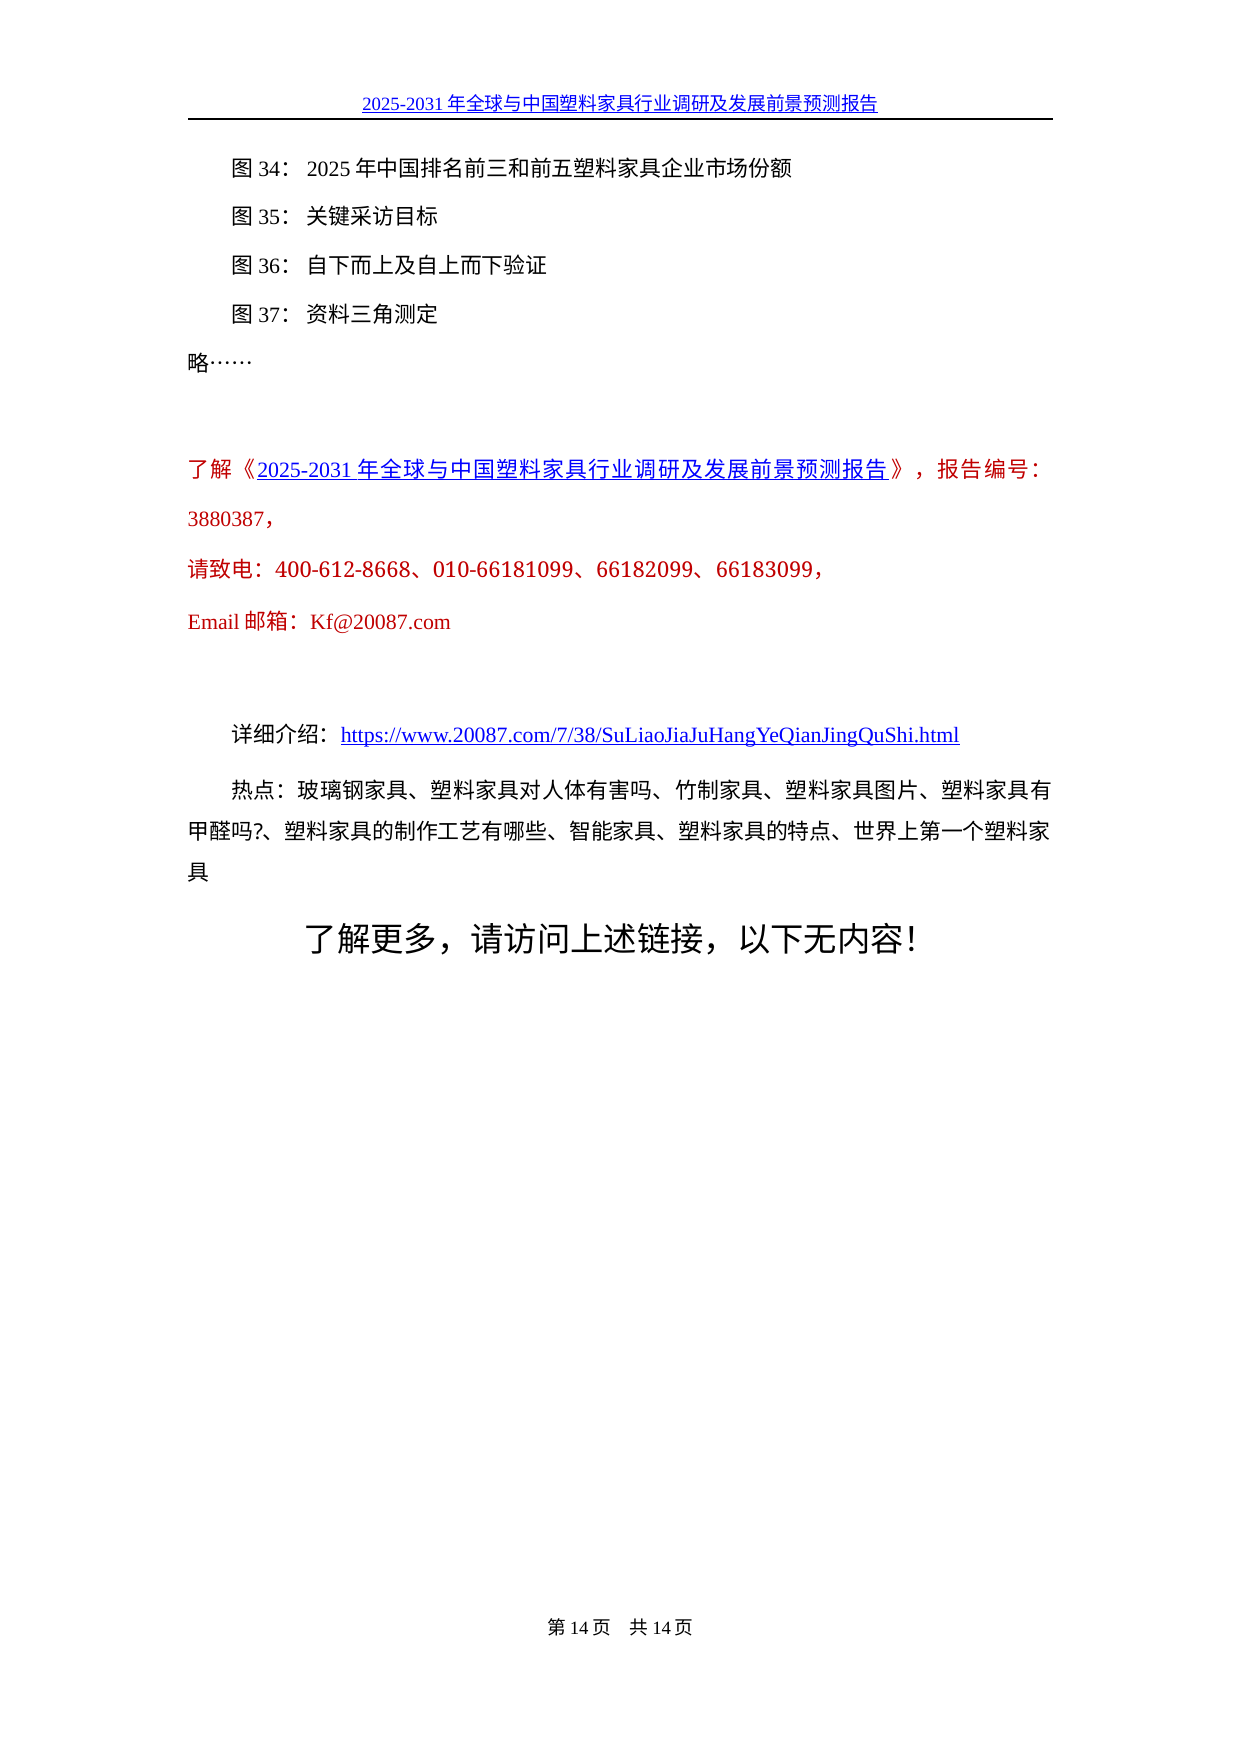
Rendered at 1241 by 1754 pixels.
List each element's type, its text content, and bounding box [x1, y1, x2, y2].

text 请致电：400-612-8668、010-66181099、66182099、66183099， [187, 552, 1053, 584]
text 了解《2025-2031年全球与中国塑料家具行业调研及发展前景预测报告》，报告编号：3880387， [187, 452, 1053, 533]
text Email邮箱：Kf@20087.com [187, 603, 1053, 636]
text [187, 150, 1053, 378]
text 详细介绍：https://www.20087.com/7/38/SuLiaoJiaJuHangYeQianJingQuShi.html [187, 716, 1053, 749]
title 了解更多，请访问上述链接，以下无内容！ [187, 904, 1053, 969]
text 热点：玻璃钢家具、塑料家具对人体有害吗、竹制家具、塑料家具图片、塑料家具有甲醛吗?、塑料家具的制作工艺有哪些、智能家具、塑料家具的特点、世界上第一个塑料家具 [187, 773, 1053, 887]
